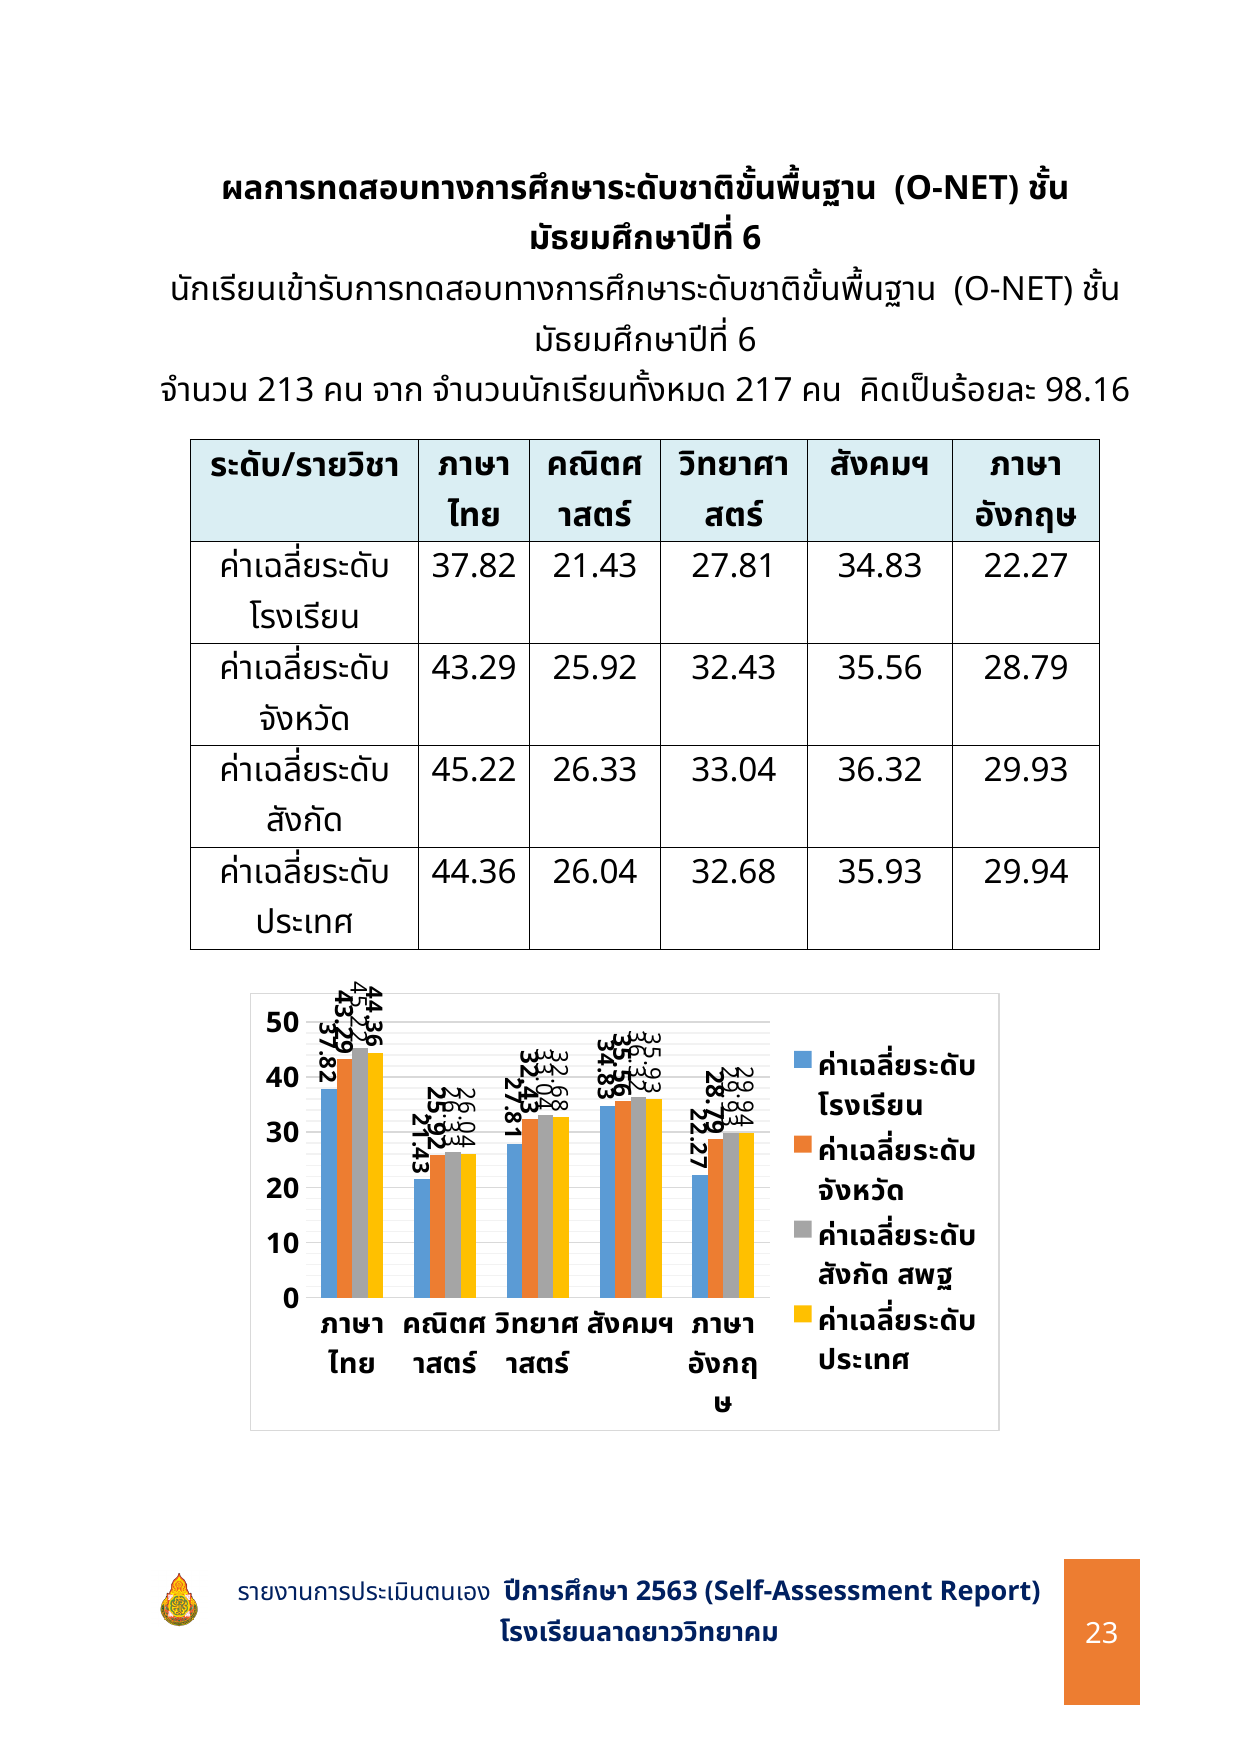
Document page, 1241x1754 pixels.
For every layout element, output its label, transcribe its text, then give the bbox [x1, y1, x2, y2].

text ผลการทดสอบทางการศึกษาระดับชาติขั้นพื้นฐาน (O-NET) ชั้นมัธยมศึกษาปีที่ 6 [150, 163, 1140, 265]
table_cell 35.93 [808, 848, 952, 949]
table_cell ค่าเฉลี่ยระดับโรงเรียน [191, 542, 418, 643]
table_cell 25.92 [530, 644, 660, 745]
table_cell 28.79 [953, 644, 1099, 745]
table_cell ค่าเฉลี่ยระดับประเทศ [191, 848, 418, 949]
table_header คณิตศาสตร์ [530, 440, 660, 541]
table_cell 29.93 [953, 746, 1099, 847]
table_cell 22.27 [953, 542, 1099, 643]
table_cell 27.81 [661, 542, 807, 643]
table_header ภาษาไทย [419, 440, 529, 541]
table_header ภาษาอังกฤษ [953, 440, 1099, 541]
table_header สังคมฯ [808, 440, 952, 541]
table_cell 21.43 [530, 542, 660, 643]
table_cell 29.94 [953, 848, 1099, 949]
table_cell 32.68 [661, 848, 807, 949]
table_cell 34.83 [808, 542, 952, 643]
table_cell 45.22 [419, 746, 529, 847]
table_cell 37.82 [419, 542, 529, 643]
table_cell ค่าเฉลี่ยระดับสังกัด [191, 746, 418, 847]
text นักเรียนเข้ารับการทดสอบทางการศึกษาระดับชาติขั้นพื้นฐาน (O-NET) ชั้นมัธยมศึกษาปีที่ 6 [150, 265, 1140, 366]
table_cell 44.36 [419, 848, 529, 949]
table_header ระดับ/รายวิชา [191, 440, 418, 541]
table_cell 36.32 [808, 746, 952, 847]
table_cell ค่าเฉลี่ยระดับจังหวัด [191, 644, 418, 745]
table_cell 26.33 [530, 746, 660, 847]
picture [151, 1570, 208, 1627]
table_cell 32.43 [661, 644, 807, 745]
table_header วิทยาศาสตร์ [661, 440, 807, 541]
text จำนวน 213 คน จาก จำนวนนักเรียนทั้งหมด 217 คน คิดเป็นร้อยละ 98.16 [150, 366, 1140, 417]
table_cell 43.29 [419, 644, 529, 745]
table_cell 35.56 [808, 644, 952, 745]
table_cell 33.04 [661, 746, 807, 847]
table_cell 26.04 [530, 848, 660, 949]
